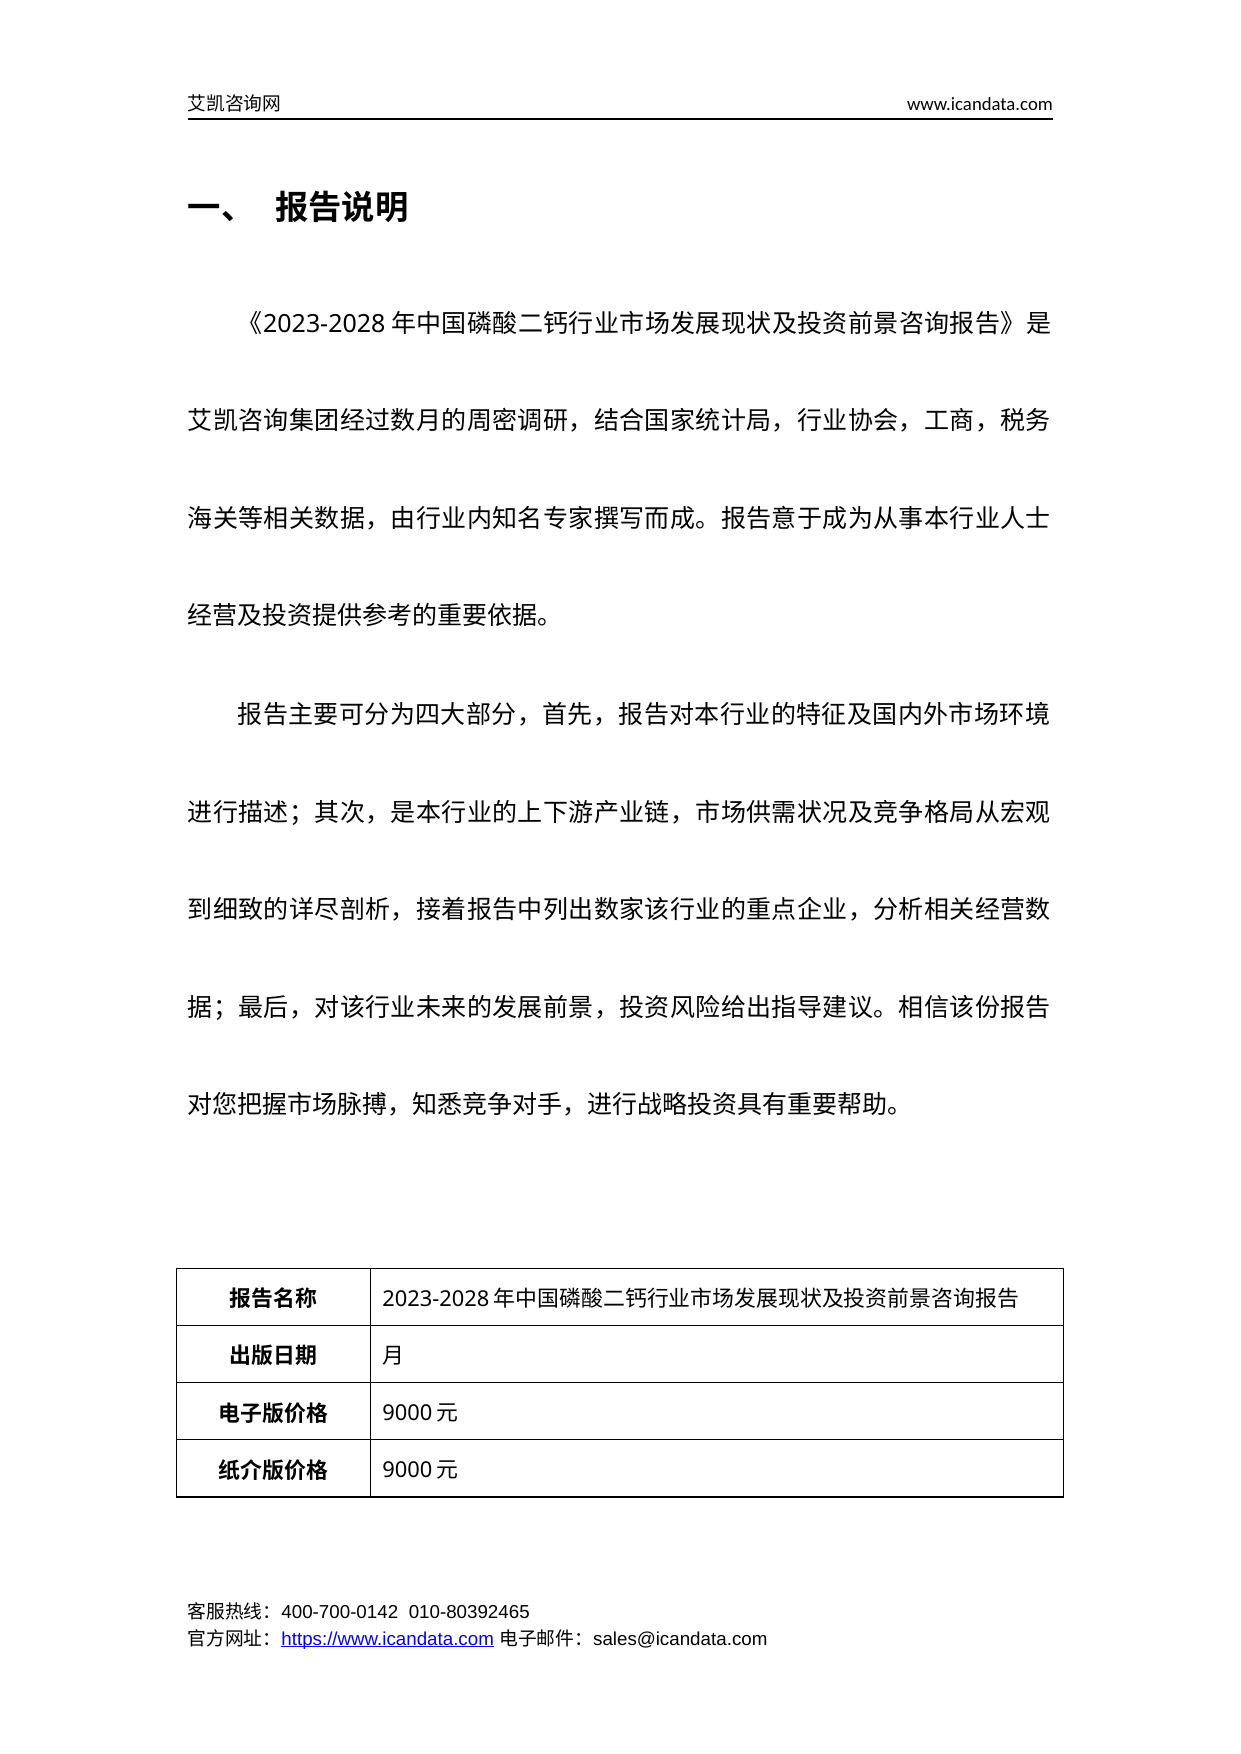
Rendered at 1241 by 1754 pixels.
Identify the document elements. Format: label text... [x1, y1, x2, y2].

text 报告主要可分为四大部分，首先，报告对本行业的特征及国内外市场环境进行描述；其次，是本行业的上下游产业链，市场供需状况及竞争格局从宏观到细致的详尽剖析，接着报告中列出数家该行业的重点企业，分析相关经营数据；最后，对该行业未来的发展前景，投资风险给出指导建议。相信该份报告对您把握市场脉搏，知悉竞争对手，进行战略投资具有重要帮助。 [187, 681, 1053, 1136]
text 《2023-2028年中国磷酸二钙行业市场发展现状及投资前景咨询报告》是艾凯咨询集团经过数月的周密调研，结合国家统计局，行业协会，工商，税务海关等相关数据，由行业内知名专家撰写而成。报告意于成为从事本行业人士经营及投资提供参考的重要依据。 [187, 289, 1053, 646]
table_header 2023-2028年中国磷酸二钙行业市场发展现状及投资前景咨询报告 [371, 1269, 1063, 1325]
table_cell 电子版价格 [177, 1383, 370, 1439]
subtitle 报告说明 [187, 172, 1053, 237]
table_cell 9000元 [371, 1383, 1063, 1439]
table_cell 月 [371, 1326, 1063, 1382]
table_cell 9000元 [371, 1440, 1063, 1496]
table_header 报告名称 [177, 1269, 370, 1325]
table_cell 出版日期 [177, 1326, 370, 1382]
table_cell 纸介版价格 [177, 1440, 370, 1496]
